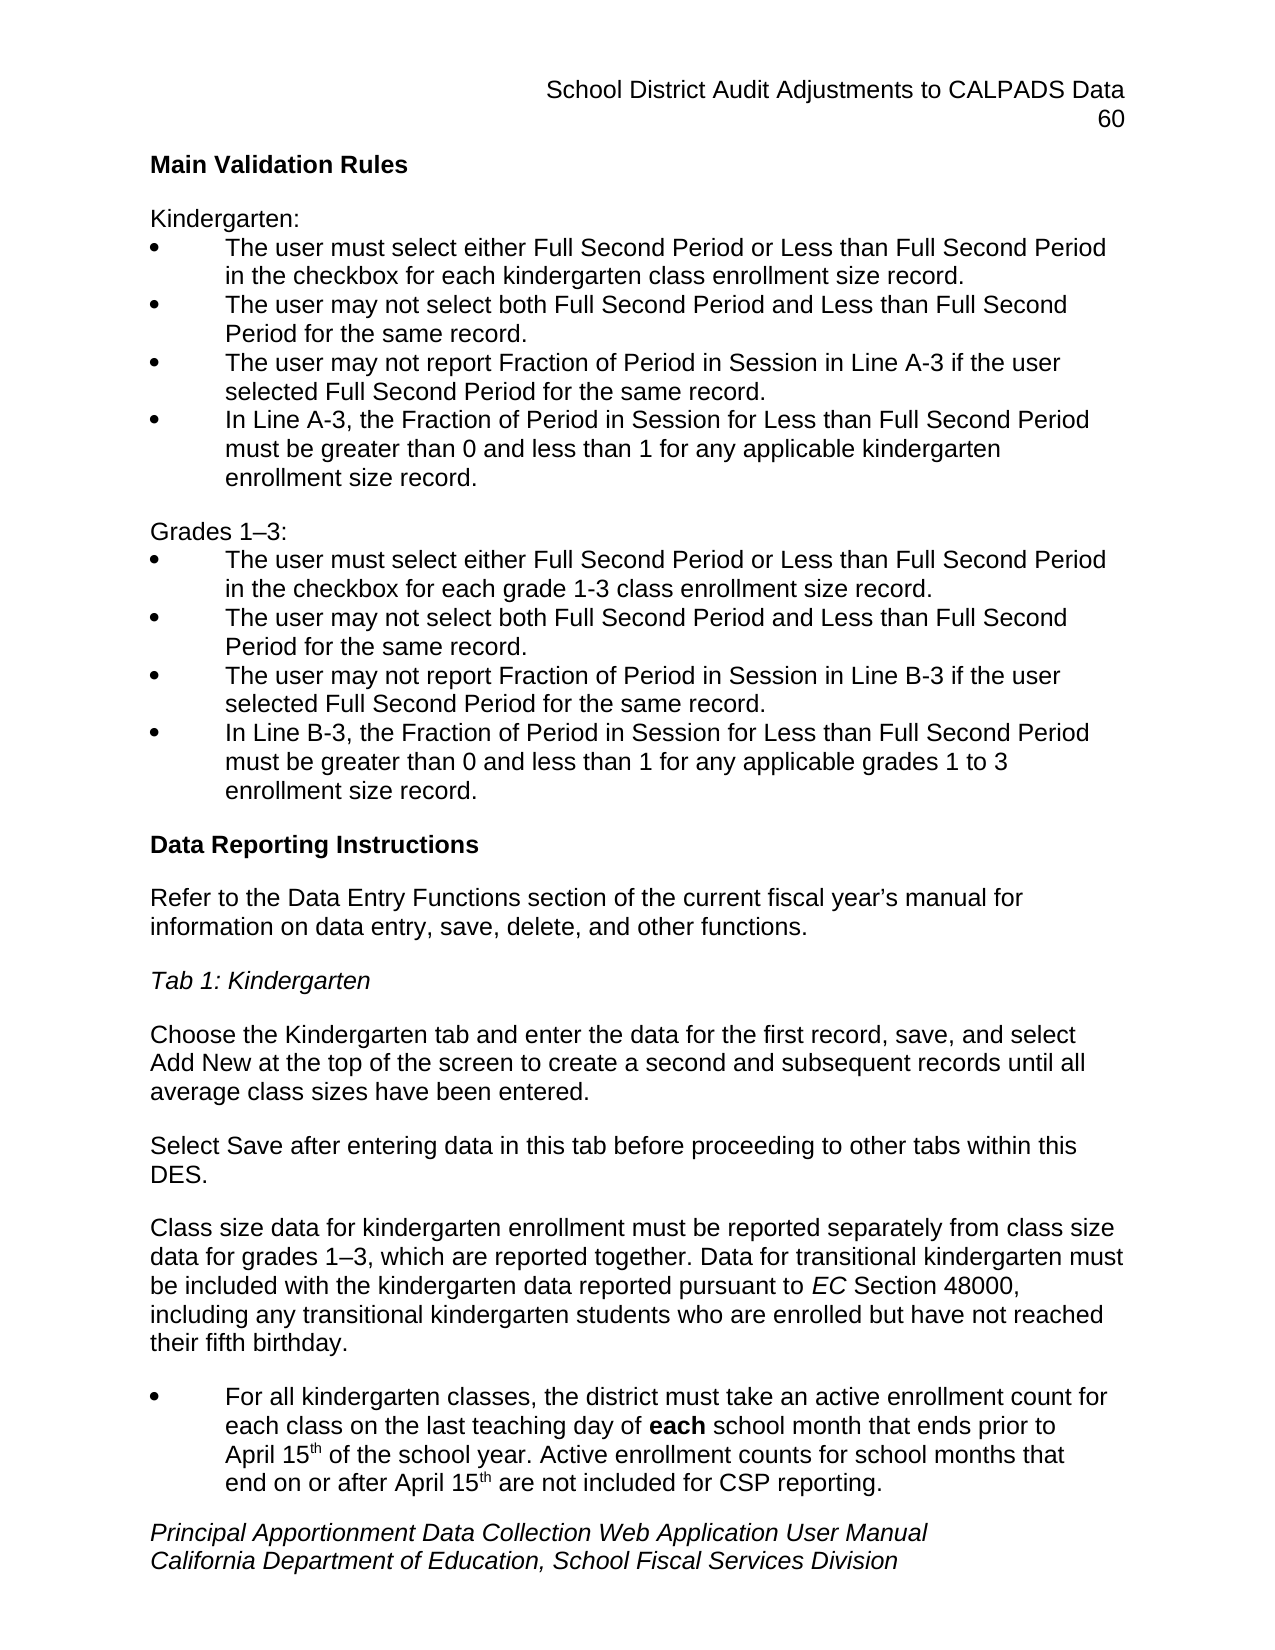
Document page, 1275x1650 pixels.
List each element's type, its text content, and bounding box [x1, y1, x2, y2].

list The user may not report Fraction of Period in Session in Line B-3 if the user selected Full Second Period for the same record. [150, 661, 1125, 718]
subtitle Tab 1: Kindergarten [150, 966, 1125, 994]
text Grades 1–3: [150, 517, 1125, 545]
subtitle Main Validation Rules [150, 150, 1125, 179]
list The user must select either Full Second Period or Less than Full Second Period in the checkbox for each kindergarten class enrollment size record. [150, 232, 1125, 290]
text Choose the Kindergarten tab and enter the data for the first record, save, and select Add New at the top of the screen to create a second and subsequent records until all average class sizes have been entered. [150, 1019, 1125, 1106]
subtitle Data Reporting Instructions [150, 829, 1125, 858]
text Refer to the Data Entry Functions section of the current fiscal year’s manual for information on data entry, save, delete, and other functions. [150, 883, 1125, 941]
text Class size data for kindergarten enrollment must be reported separately from class size data for grades 1–3, which are reported together. Data for transitional kindergarten must be included with the kindergarten data reported pursuant to EC Section 48000, including any transitional kindergarten students who are enrolled but have not reached their fifth birthday. [150, 1213, 1125, 1357]
list The user may not report Fraction of Period in Session in Line A-3 if the user selected Full Second Period for the same record. [150, 348, 1125, 405]
text Kindergarten: [150, 204, 1125, 232]
list In Line A-3, the Fraction of Period in Session for Less than Full Second Period must be greater than 0 and less than 1 for any applicable kindergarten enrollment size record. [150, 405, 1125, 492]
list The user may not select both Full Second Period and Less than Full Second Period for the same record. [150, 603, 1125, 661]
list For all kindergarten classes, the district must take an active enrollment count for each class on the last teaching day of each school month that ends prior to April 15th of the school year. Active enrollment counts for school months that end on or after April 15th are not included for CSP reporting. [150, 1382, 1111, 1497]
list The user must select either Full Second Period or Less than Full Second Period in the checkbox for each grade 1-3 class enrollment size record. [150, 545, 1125, 603]
list The user may not select both Full Second Period and Less than Full Second Period for the same record. [150, 290, 1125, 348]
list In Line B-3, the Fraction of Period in Session for Less than Full Second Period must be greater than 0 and less than 1 for any applicable grades 1 to 3 enrollment size record. [150, 718, 1125, 804]
text Select Save after entering data in this tab before proceeding to other tabs within this DES. [150, 1131, 1125, 1188]
